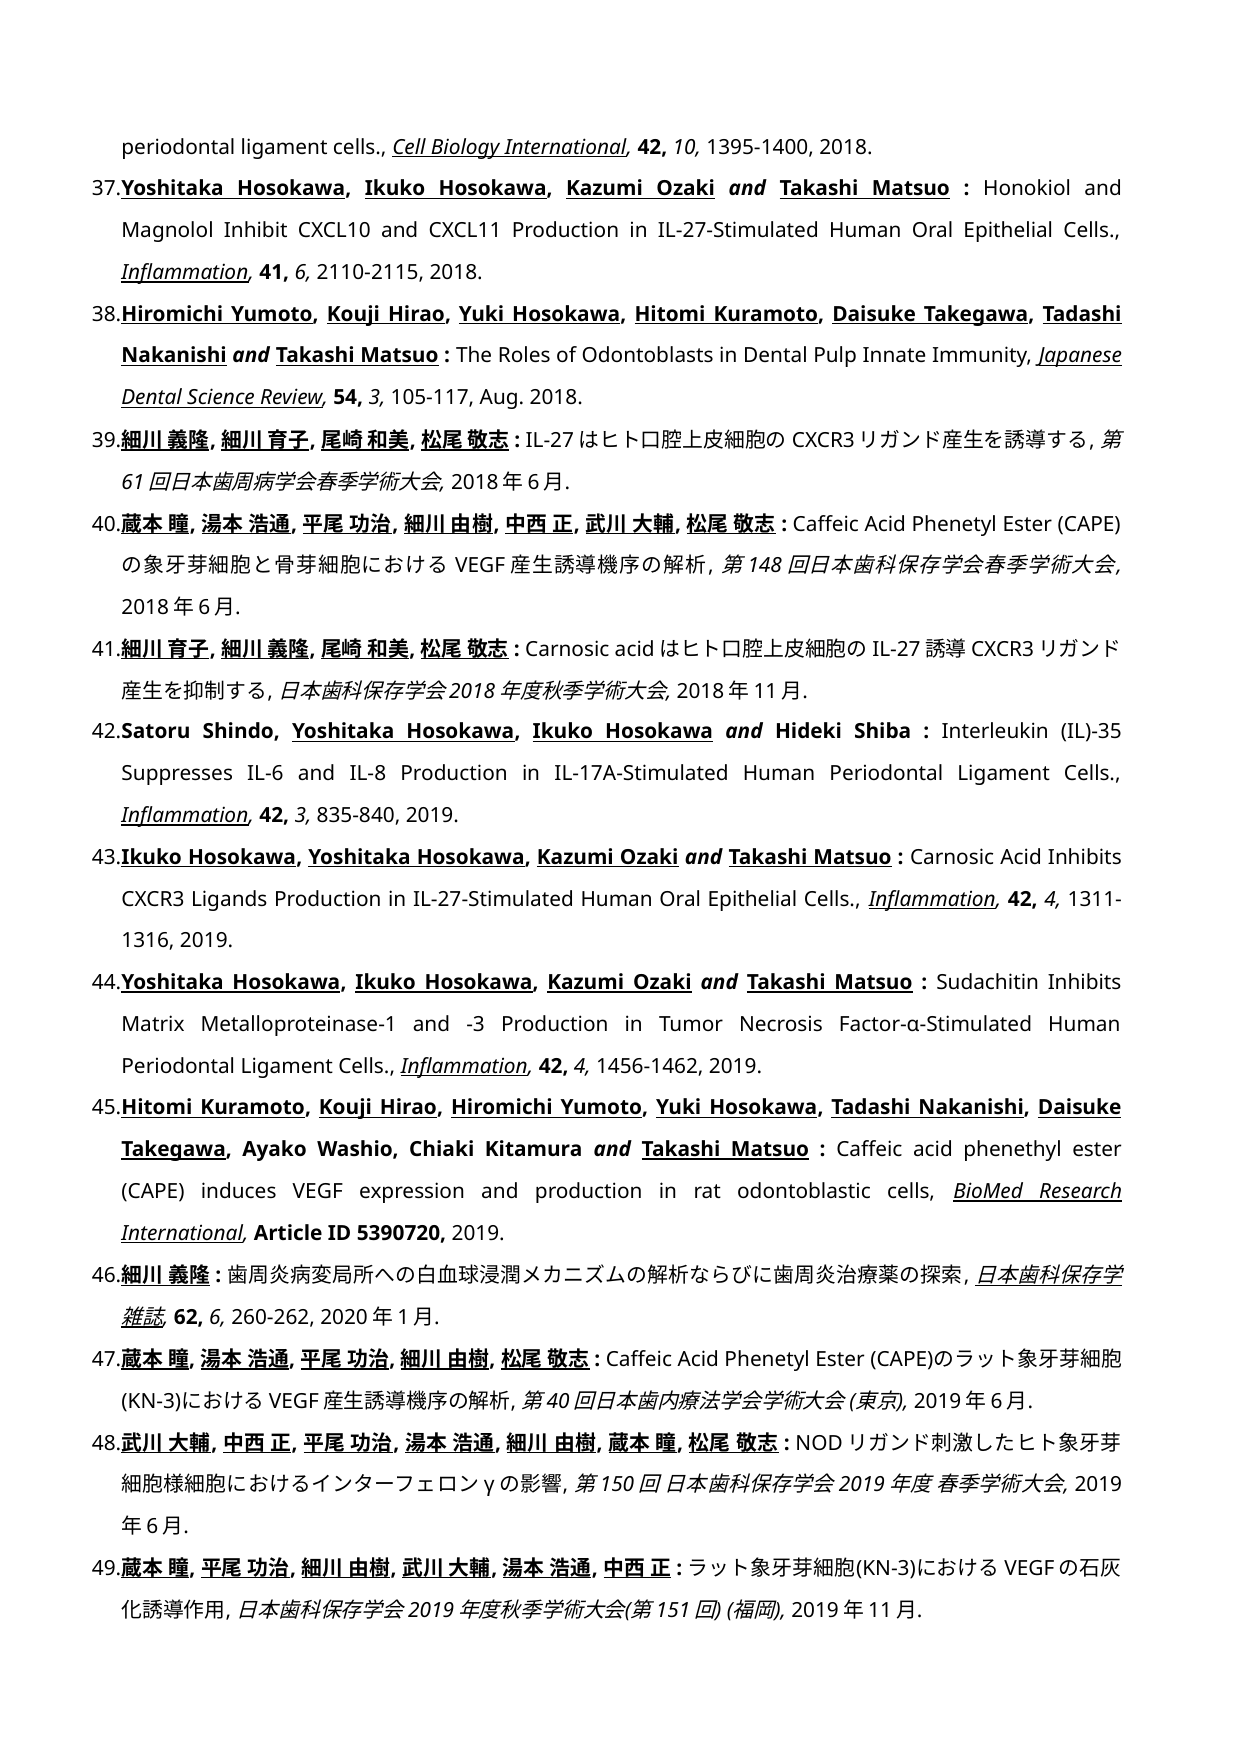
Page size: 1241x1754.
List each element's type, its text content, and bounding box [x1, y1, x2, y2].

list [92, 125, 1122, 167]
list 蔵本 瞳, 平尾 功治, 細川 由樹, 武川 大輔, 湯本 浩通, 中西 正 : ラット象牙芽細胞(KN-3)におけるVEGFの石灰化誘導作用, 日本歯科保存学会 2019年度秋季学術大会(第151回) (福岡), 2019年11月. [92, 1545, 1122, 1629]
list 蔵本 瞳, 湯本 浩通, 平尾 功治, 細川 由樹, 松尾 敬志 : Caffeic Acid Phenetyl Ester (CAPE)のラット象牙芽細胞(KN-3)におけるVEGF産生誘導機序の解析, 第40回日本歯内療法学会学術大会 (東京), 2019年6月. [92, 1336, 1122, 1420]
list 細川 育子, 細川 義隆, 尾崎 和美, 松尾 敬志 : Carnosic acidはヒト口腔上皮細胞のIL-27誘導CXCR3リガンド産生を抑制する, 日本歯科保存学会2018年度秋季学術大会, 2018年11月. [92, 626, 1122, 710]
list Ikuko Hosokawa, Yoshitaka Hosokawa, Kazumi Ozaki and Takashi Matsuo : Carnosic Acid Inhibits CXCR3 Ligands Production in IL-27-Stimulated Human Oral Epithelial Cells., Inflammation, 42, 4, 1311-1316, 2019. [92, 835, 1122, 961]
list Yoshitaka Hosokawa, Ikuko Hosokawa, Kazumi Ozaki and Takashi Matsuo : Sudachitin Inhibits Matrix Metalloproteinase-1 and -3 Production in Tumor Necrosis Factor-α-Stimulated Human Periodontal Ligament Cells., Inflammation, 42, 4, 1456-1462, 2019. [92, 961, 1122, 1086]
list Hitomi Kuramoto, Kouji Hirao, Hiromichi Yumoto, Yuki Hosokawa, Tadashi Nakanishi, Daisuke Takegawa, Ayako Washio, Chiaki Kitamura and Takashi Matsuo : Caffeic acid phenethyl ester (CAPE) induces VEGF expression and production in rat odontoblastic cells, BioMed Research International, Article ID 5390720, 2019. [92, 1086, 1122, 1253]
list Hiromichi Yumoto, Kouji Hirao, Yuki Hosokawa, Hitomi Kuramoto, Daisuke Takegawa, Tadashi Nakanishi and Takashi Matsuo : The Roles of Odontoblasts in Dental Pulp Innate Immunity, Japanese Dental Science Review, 54, 3, 105-117, Aug. 2018. [92, 292, 1122, 417]
list 細川 義隆 : 歯周炎病変局所への白血球浸潤メカニズムの解析ならびに歯周炎治療薬の探索, 日本歯科保存学雑誌, 62, 6, 260-262, 2020年1月. [92, 1253, 1122, 1336]
list 武川 大輔, 中西 正, 平尾 功治, 湯本 浩通, 細川 由樹, 蔵本 瞳, 松尾 敬志 : NODリガンド刺激したヒト象牙芽細胞様細胞におけるインターフェロンγの影響, 第150回 日本歯科保存学会 2019年度 春季学術大会, 2019年6月. [92, 1420, 1122, 1545]
list 蔵本 瞳, 湯本 浩通, 平尾 功治, 細川 由樹, 中西 正, 武川 大輔, 松尾 敬志 : Caffeic Acid Phenetyl Ester (CAPE)の象牙芽細胞と骨芽細胞におけるVEGF産生誘導機序の解析, 第148回日本歯科保存学会春季学術大会, 2018年6月. [92, 501, 1122, 626]
list Satoru Shindo, Yoshitaka Hosokawa, Ikuko Hosokawa and Hideki Shiba : Interleukin (IL)-35 Suppresses IL-6 and IL-8 Production in IL-17A-Stimulated Human Periodontal Ligament Cells., Inflammation, 42, 3, 835-840, 2019. [92, 710, 1122, 835]
list Yoshitaka Hosokawa, Ikuko Hosokawa, Kazumi Ozaki and Takashi Matsuo : Honokiol and Magnolol Inhibit CXCL10 and CXCL11 Production in IL-27-Stimulated Human Oral Epithelial Cells., Inflammation, 41, 6, 2110-2115, 2018. [92, 167, 1122, 292]
list 細川 義隆, 細川 育子, 尾崎 和美, 松尾 敬志 : IL-27はヒト口腔上皮細胞のCXCR3リガンド産生を誘導する, 第61回日本歯周病学会春季学術大会, 2018年6月. [92, 417, 1122, 501]
